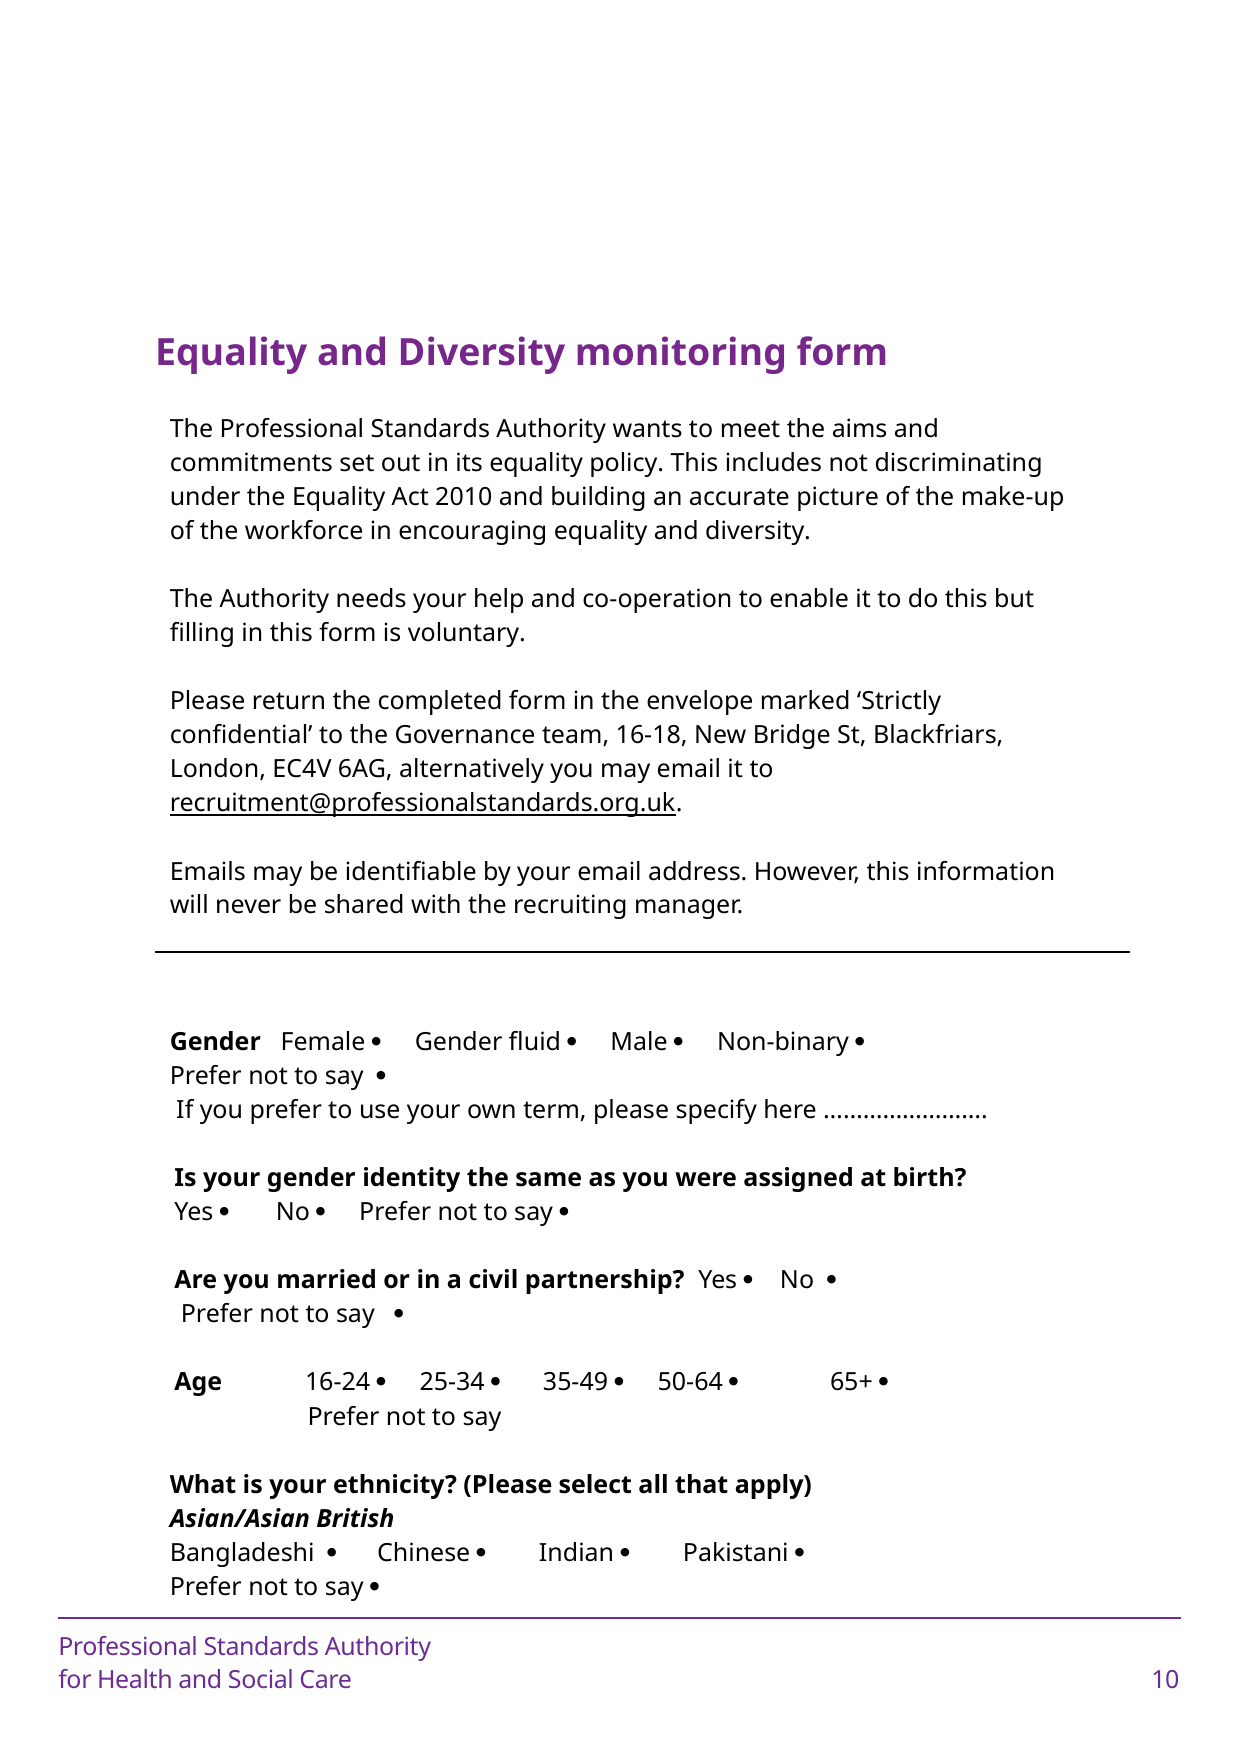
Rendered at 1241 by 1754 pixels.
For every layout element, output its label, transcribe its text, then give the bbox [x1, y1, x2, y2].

text Yes No Prefer not to say [155, 1194, 1081, 1228]
text Asian/Asian British [169, 1500, 1081, 1534]
text Gender Female Gender fluid Male Non-binary [169, 1023, 1081, 1057]
text If you prefer to use your own term, please specify here ……………………. [169, 1092, 1081, 1126]
text Age 16-24 25-34 35-49 50-64 65+ [155, 1364, 1081, 1398]
text Please return the completed form in the envelope marked ‘Strictly confidential’ to the Governance team, 16-18, New Bridge St, Blackfriars, London, EC4V 6AG, alternatively you may email it to recruitment@professionalstandards.org.uk. [169, 683, 1081, 819]
text Equality and Diversity monitoring form [155, 325, 1081, 376]
text What is your ethnicity? (Please select all that apply) [169, 1466, 1081, 1500]
text Emails may be identifiable by your email address. However, this information will never be shared with the recruiting manager. [169, 853, 1081, 921]
text The Professional Standards Authority wants to meet the aims and commitments set out in its equality policy. This includes not discriminating under the Equality Act 2010 and building an accurate picture of the make-up of the workforce in encouraging equality and diversity. [169, 410, 1081, 547]
text Prefer not to say [230, 1398, 1081, 1432]
text The Authority needs your help and co-operation to enable it to do this but filling in this form is voluntary. [169, 581, 1081, 649]
text Bangladeshi Chinese Indian Pakistani [169, 1534, 1081, 1568]
text Prefer not to say [155, 1296, 1081, 1330]
text Are you married or in a civil partnership? Yes No [155, 1262, 1081, 1296]
text Is your gender identity the same as you were assigned at birth? [155, 1160, 1081, 1194]
text Prefer not to say [169, 1568, 1081, 1602]
text Prefer not to say [169, 1057, 1081, 1092]
